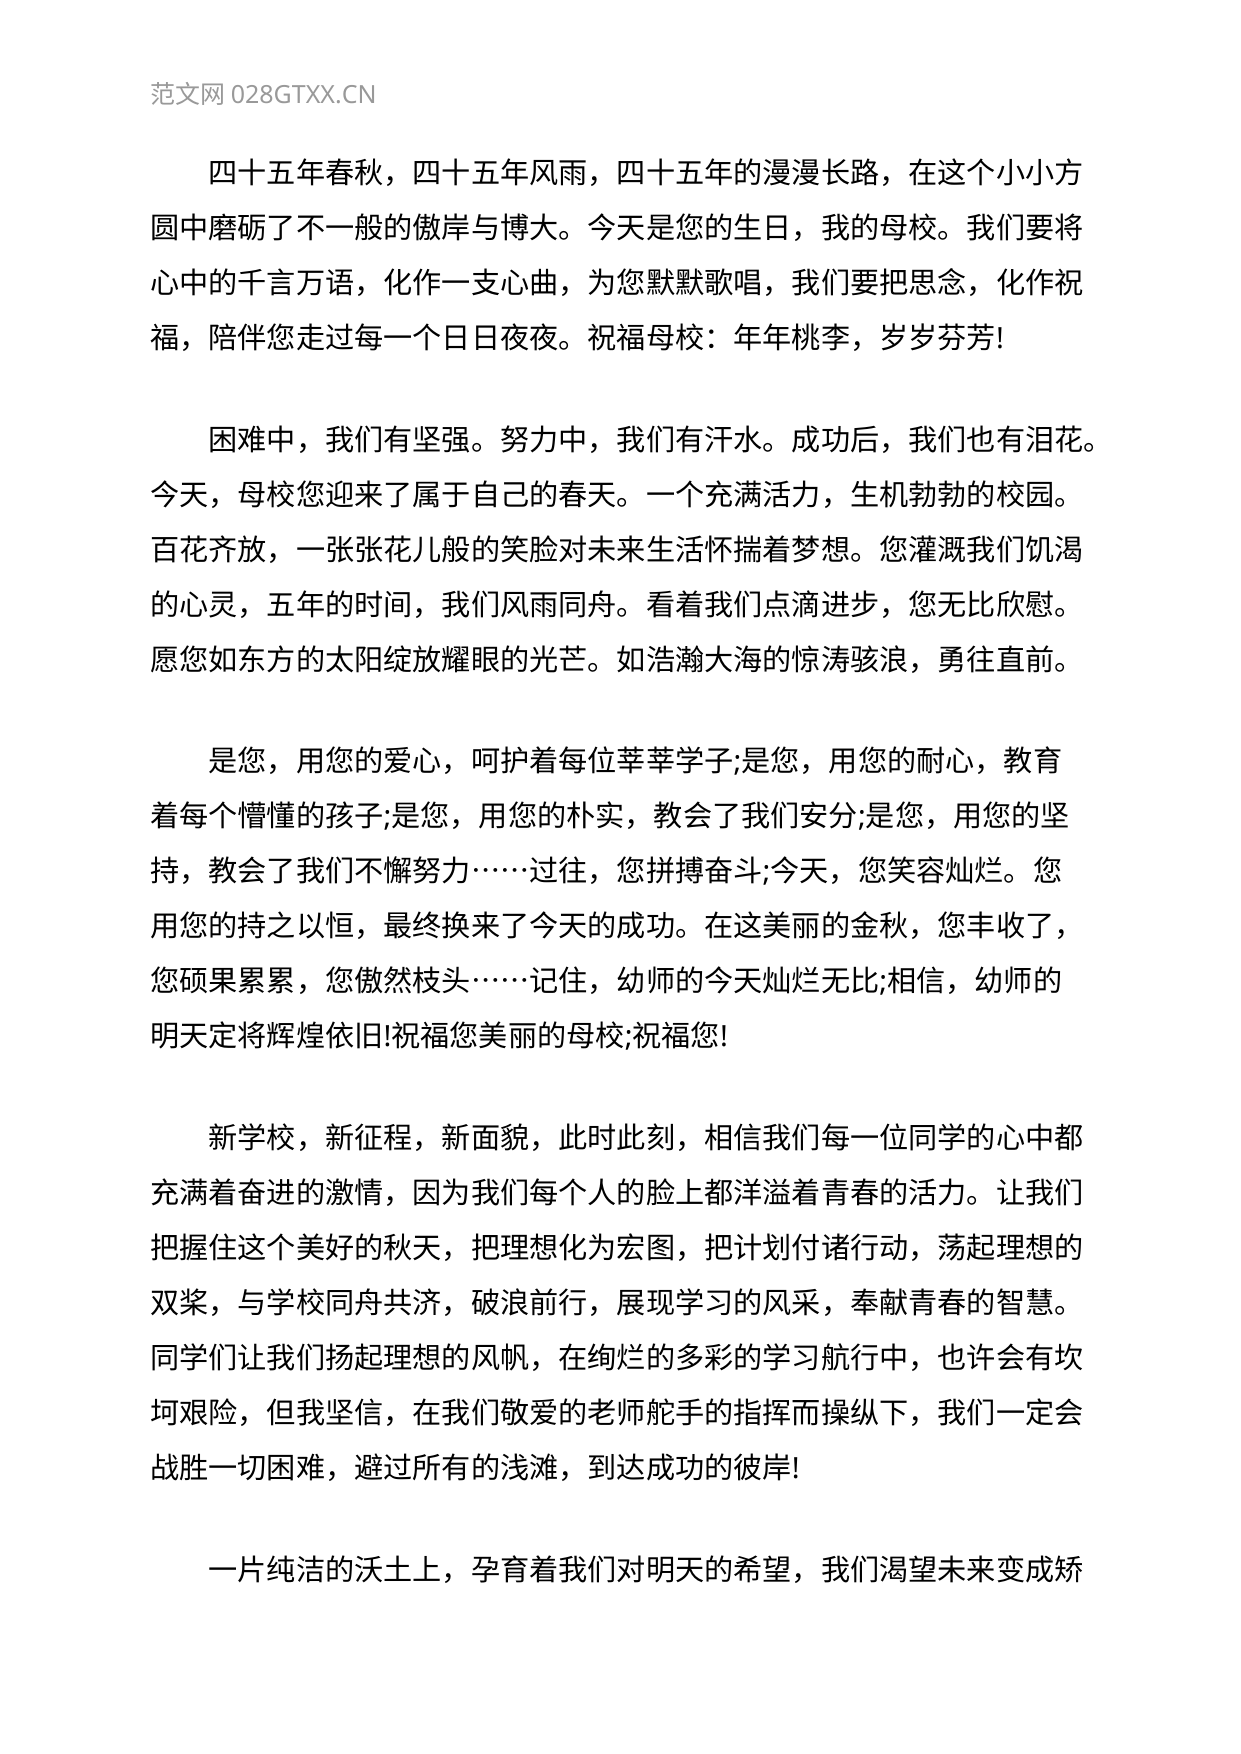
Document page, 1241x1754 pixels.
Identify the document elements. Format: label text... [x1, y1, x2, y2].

text 四十五年春秋，四十五年风雨，四十五年的漫漫长路，在这个小小方圆中磨砺了不一般的傲岸与博大。今天是您的生日，我的母校。我们要将心中的千言万语，化作一支心曲，为您默默歌唱，我们要把思念，化作祝福，陪伴您走过每一个日日夜夜。祝福母校：年年桃李，岁岁芬芳! [150, 150, 1090, 357]
text 困难中，我们有坚强。努力中，我们有汗水。成功后，我们也有泪花。今天，母校您迎来了属于自己的春天。一个充满活力，生机勃勃的校园。百花齐放，一张张花儿般的笑脸对未来生活怀揣着梦想。您灌溉我们饥渴的心灵，五年的时间，我们风雨同舟。看着我们点滴进步，您无比欣慰。愿您如东方的太阳绽放耀眼的光芒。如浩瀚大海的惊涛骇浪，勇往直前。 [150, 417, 1090, 678]
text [150, 1546, 1090, 1588]
text 是您，用您的爱心，呵护着每位莘莘学子;是您，用您的耐心，教育着每个懵懂的孩子;是您，用您的朴实，教会了我们安分;是您，用您的坚持，教会了我们不懈努力……过往，您拼搏奋斗;今天，您笑容灿烂。您用您的持之以恒，最终换来了今天的成功。在这美丽的金秋，您丰收了，您硕果累累，您傲然枝头……记住，幼师的今天灿烂无比;相信，幼师的明天定将辉煌依旧!祝福您美丽的母校;祝福您! [150, 738, 1090, 1055]
text 新学校，新征程，新面貌，此时此刻，相信我们每一位同学的心中都充满着奋进的激情，因为我们每个人的脸上都洋溢着青春的活力。让我们把握住这个美好的秋天，把理想化为宏图，把计划付诸行动，荡起理想的双桨，与学校同舟共济，破浪前行，展现学习的风采，奉献青春的智慧。同学们让我们扬起理想的风帆，在绚烂的多彩的学习航行中，也许会有坎坷艰险，但我坚信，在我们敬爱的老师舵手的指挥而操纵下，我们一定会战胜一切困难，避过所有的浅滩，到达成功的彼岸! [150, 1115, 1090, 1487]
